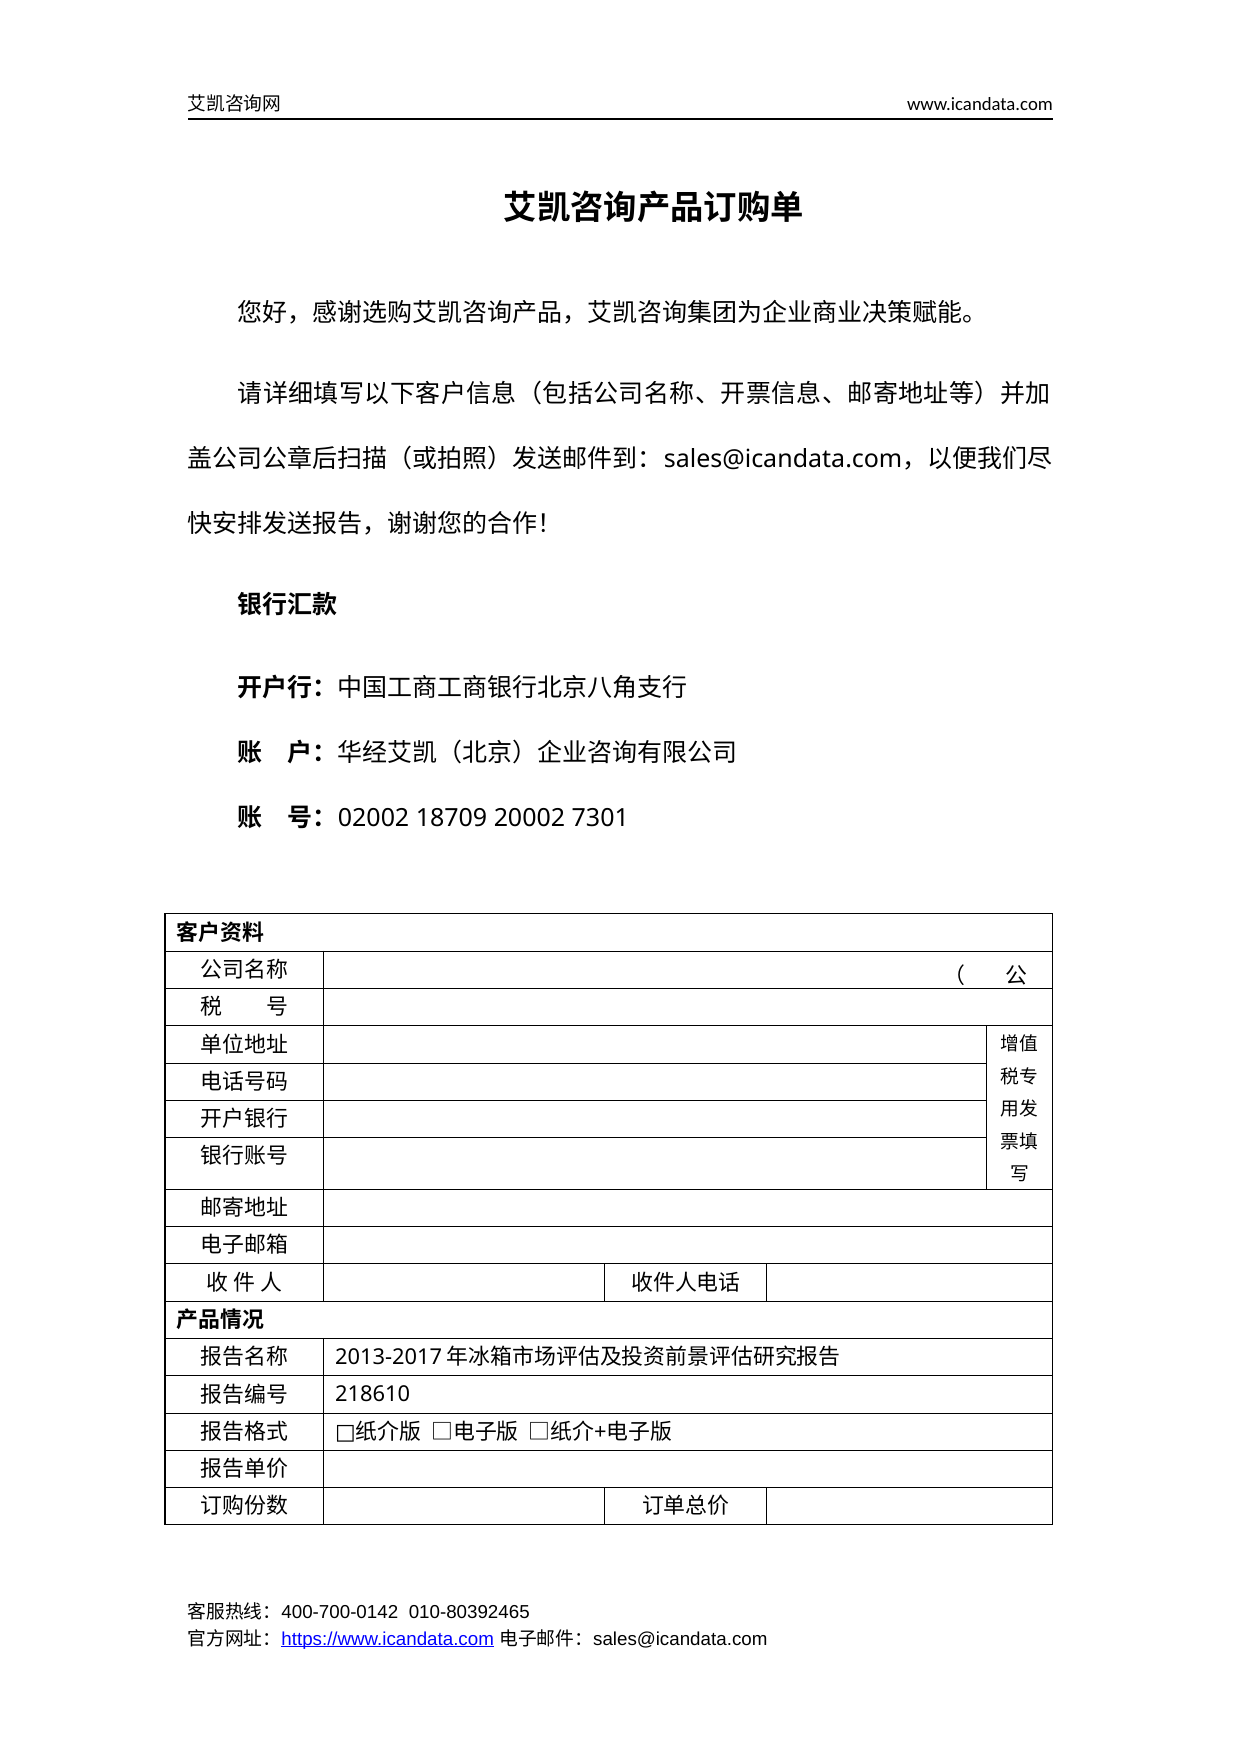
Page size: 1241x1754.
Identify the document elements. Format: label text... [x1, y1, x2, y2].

table_cell [324, 1138, 986, 1189]
table_header 客户资料 [166, 914, 1052, 951]
table_cell [324, 1064, 986, 1100]
text 账 户：华经艾凯（北京）企业咨询有限公司 [187, 718, 1053, 783]
table_cell 开户银行 [166, 1101, 323, 1137]
table_cell 报告格式 [166, 1414, 323, 1450]
table_cell 收件人电话 [605, 1264, 766, 1301]
text 请详细填写以下客户信息（包括公司名称、开票信息、邮寄地址等）并加盖公司公章后扫描（或拍照）发送邮件到：sales@icandata.com，以便我们尽快安排发送报告，谢谢您的合作！ [187, 359, 1053, 554]
table_cell 收 件 人 [166, 1264, 323, 1301]
table_cell □纸介版 □电子版 □纸介+电子版 [324, 1414, 1052, 1450]
table_cell 报告编号 [166, 1376, 323, 1412]
text 开户行：中国工商工商银行北京八角支行 [187, 653, 1053, 718]
table_cell [324, 952, 1052, 988]
table_cell [324, 1227, 1052, 1263]
table_cell [324, 989, 1052, 1025]
table_cell [767, 1264, 1052, 1301]
table_cell [324, 1026, 986, 1062]
table_cell [324, 1101, 986, 1137]
table_cell 218610 [324, 1376, 1052, 1412]
text 银行汇款 [187, 570, 1053, 635]
table_cell [324, 1190, 1052, 1226]
table_cell 公司名称 [166, 952, 323, 988]
table_cell 订单总价 [605, 1488, 766, 1524]
table_cell [324, 1264, 604, 1301]
text 艾凯咨询产品订购单 [187, 172, 1053, 237]
table_cell 单位地址 [166, 1026, 323, 1062]
table_cell 产品情况 [166, 1302, 1052, 1338]
table_cell 报告单价 [166, 1451, 323, 1487]
table_cell [324, 1451, 1052, 1487]
text 您好，感谢选购艾凯咨询产品，艾凯咨询集团为企业商业决策赋能。 [187, 278, 1053, 343]
table_cell 电子邮箱 [166, 1227, 323, 1263]
table_cell 银行账号 [166, 1138, 323, 1189]
table_cell 订购份数 [166, 1488, 323, 1524]
text 账 号：02002 18709 20002 7301 [187, 783, 1053, 848]
table_cell 税 号 [166, 989, 323, 1025]
table_cell 邮寄地址 [166, 1190, 323, 1226]
table_cell [324, 1488, 604, 1524]
table_cell 增值税专用发票填写 [987, 1026, 1052, 1189]
table_cell 报告名称 [166, 1339, 323, 1375]
table_cell 2013-2017年冰箱市场评估及投资前景评估研究报告 [324, 1339, 1052, 1375]
table_cell [767, 1488, 1052, 1524]
table_cell 电话号码 [166, 1064, 323, 1100]
